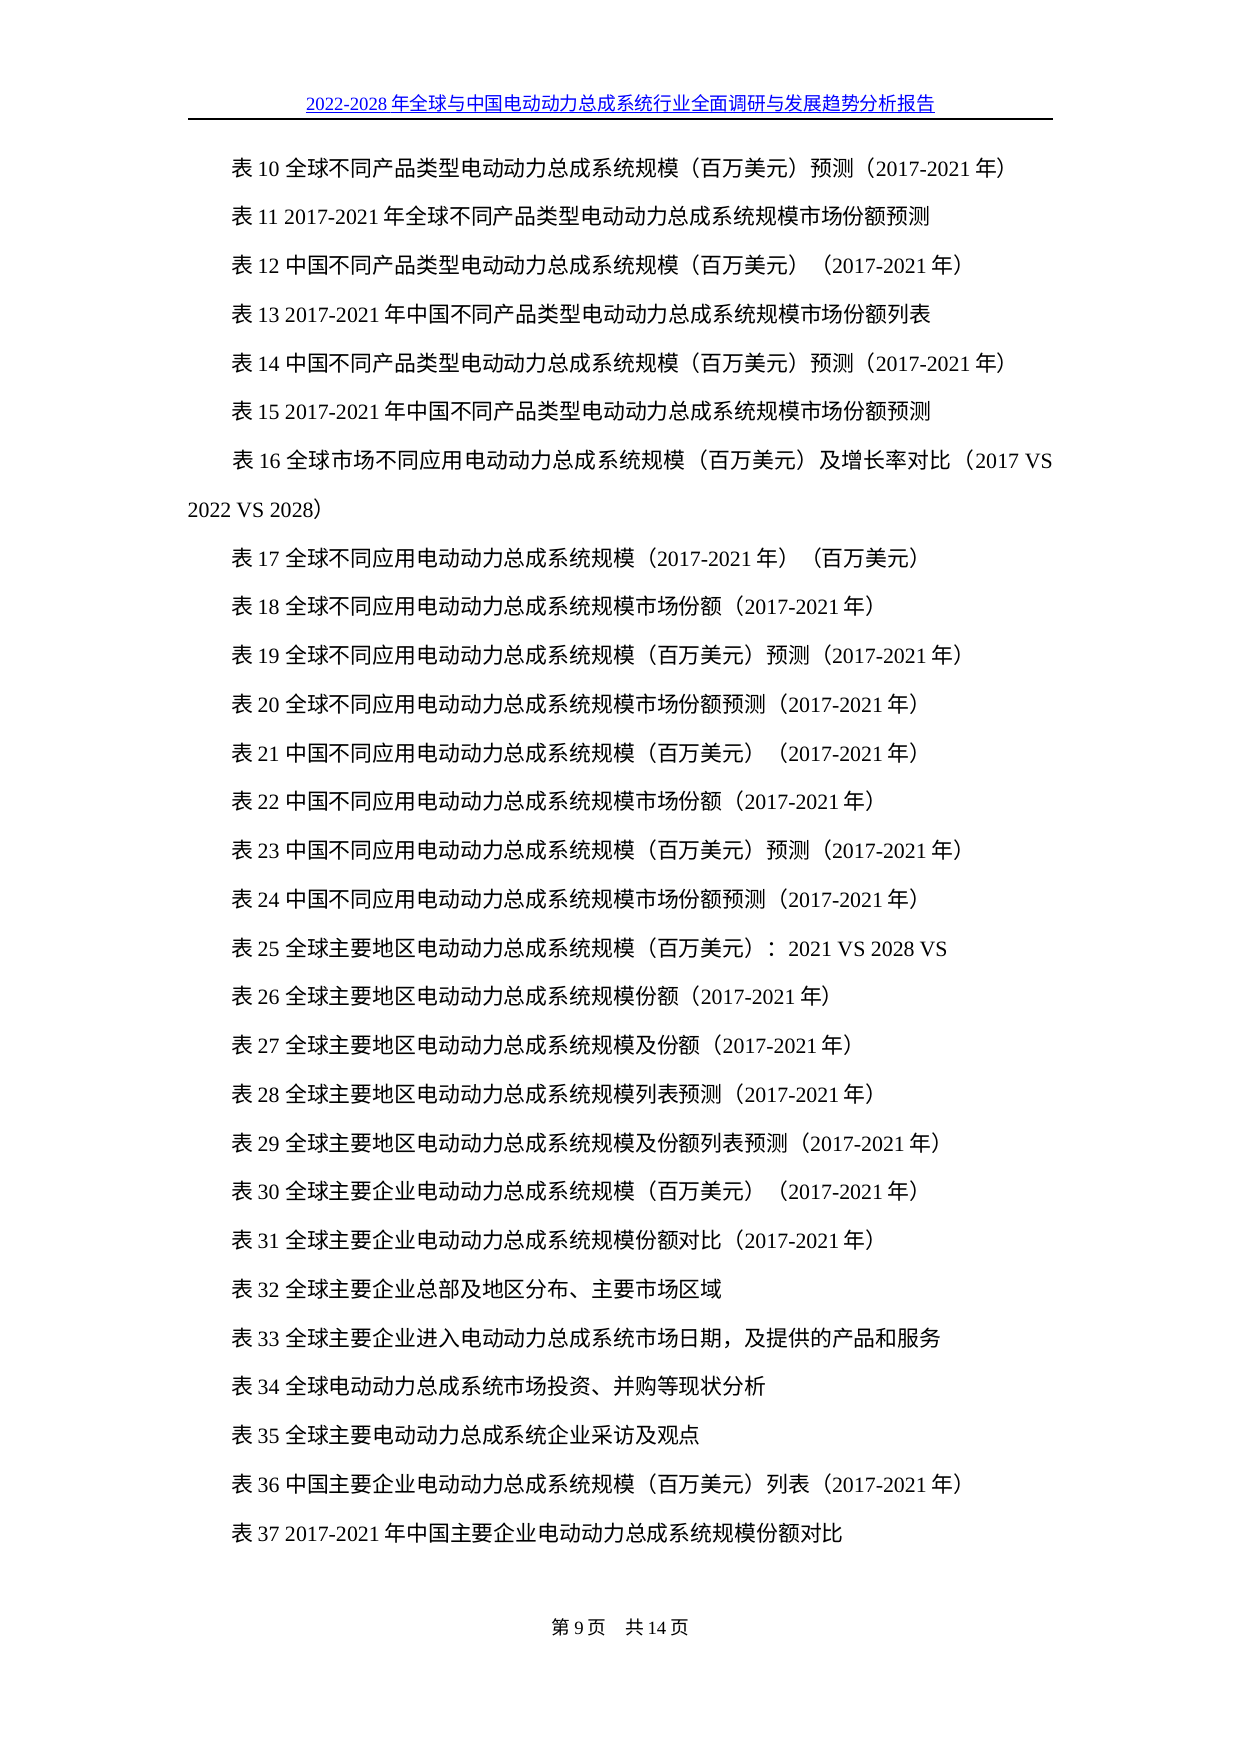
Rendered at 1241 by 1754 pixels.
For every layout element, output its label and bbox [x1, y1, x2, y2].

text [187, 150, 1053, 1548]
